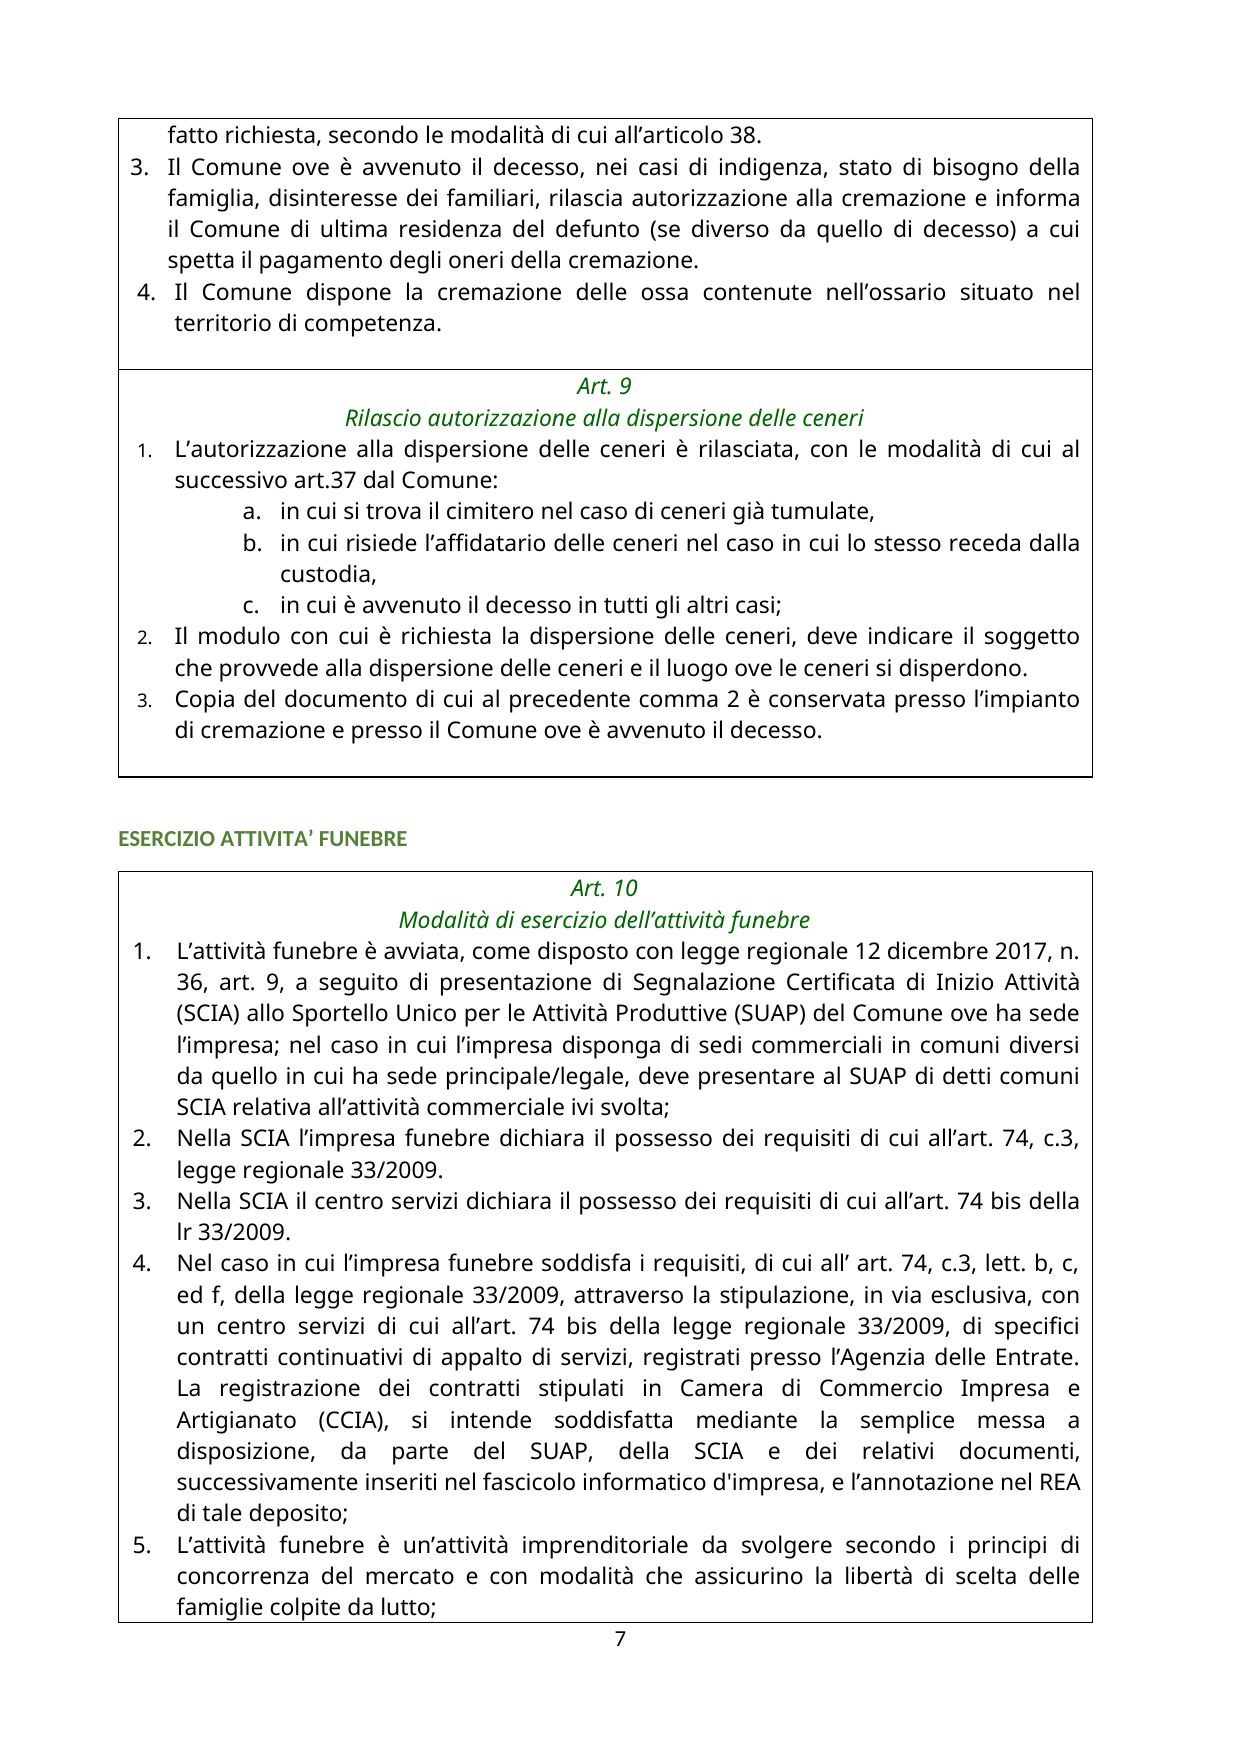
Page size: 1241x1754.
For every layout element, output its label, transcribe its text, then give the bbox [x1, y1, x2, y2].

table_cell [119, 119, 1092, 369]
text ESERCIZIO ATTIVITA’ FUNEBRE [118, 824, 1122, 852]
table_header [119, 872, 1092, 1622]
table_cell Art. 9 Rilascio autorizzazione alla dispersione delle ceneri L’autorizzazione alla dispersione delle ceneri è rilasciata, con le modalità di cui al successivo art.37 dal Comune: in cui si trova il cimitero nel caso di ceneri già tumulate, in cui risiede l’affidatario delle ceneri nel caso in cui lo stesso receda dalla custodia, in cui è avvenuto il decesso in tutti gli altri casi; Il modulo con cui è richiesta la dispersione delle ceneri, deve indicare il soggetto che provvede alla dispersione delle ceneri e il luogo ove le ceneri si disperdono. Copia del documento di cui al precedente comma 2 è conservata presso l’impianto di cremazione e presso il Comune ove è avvenuto il decesso. [119, 370, 1092, 776]
